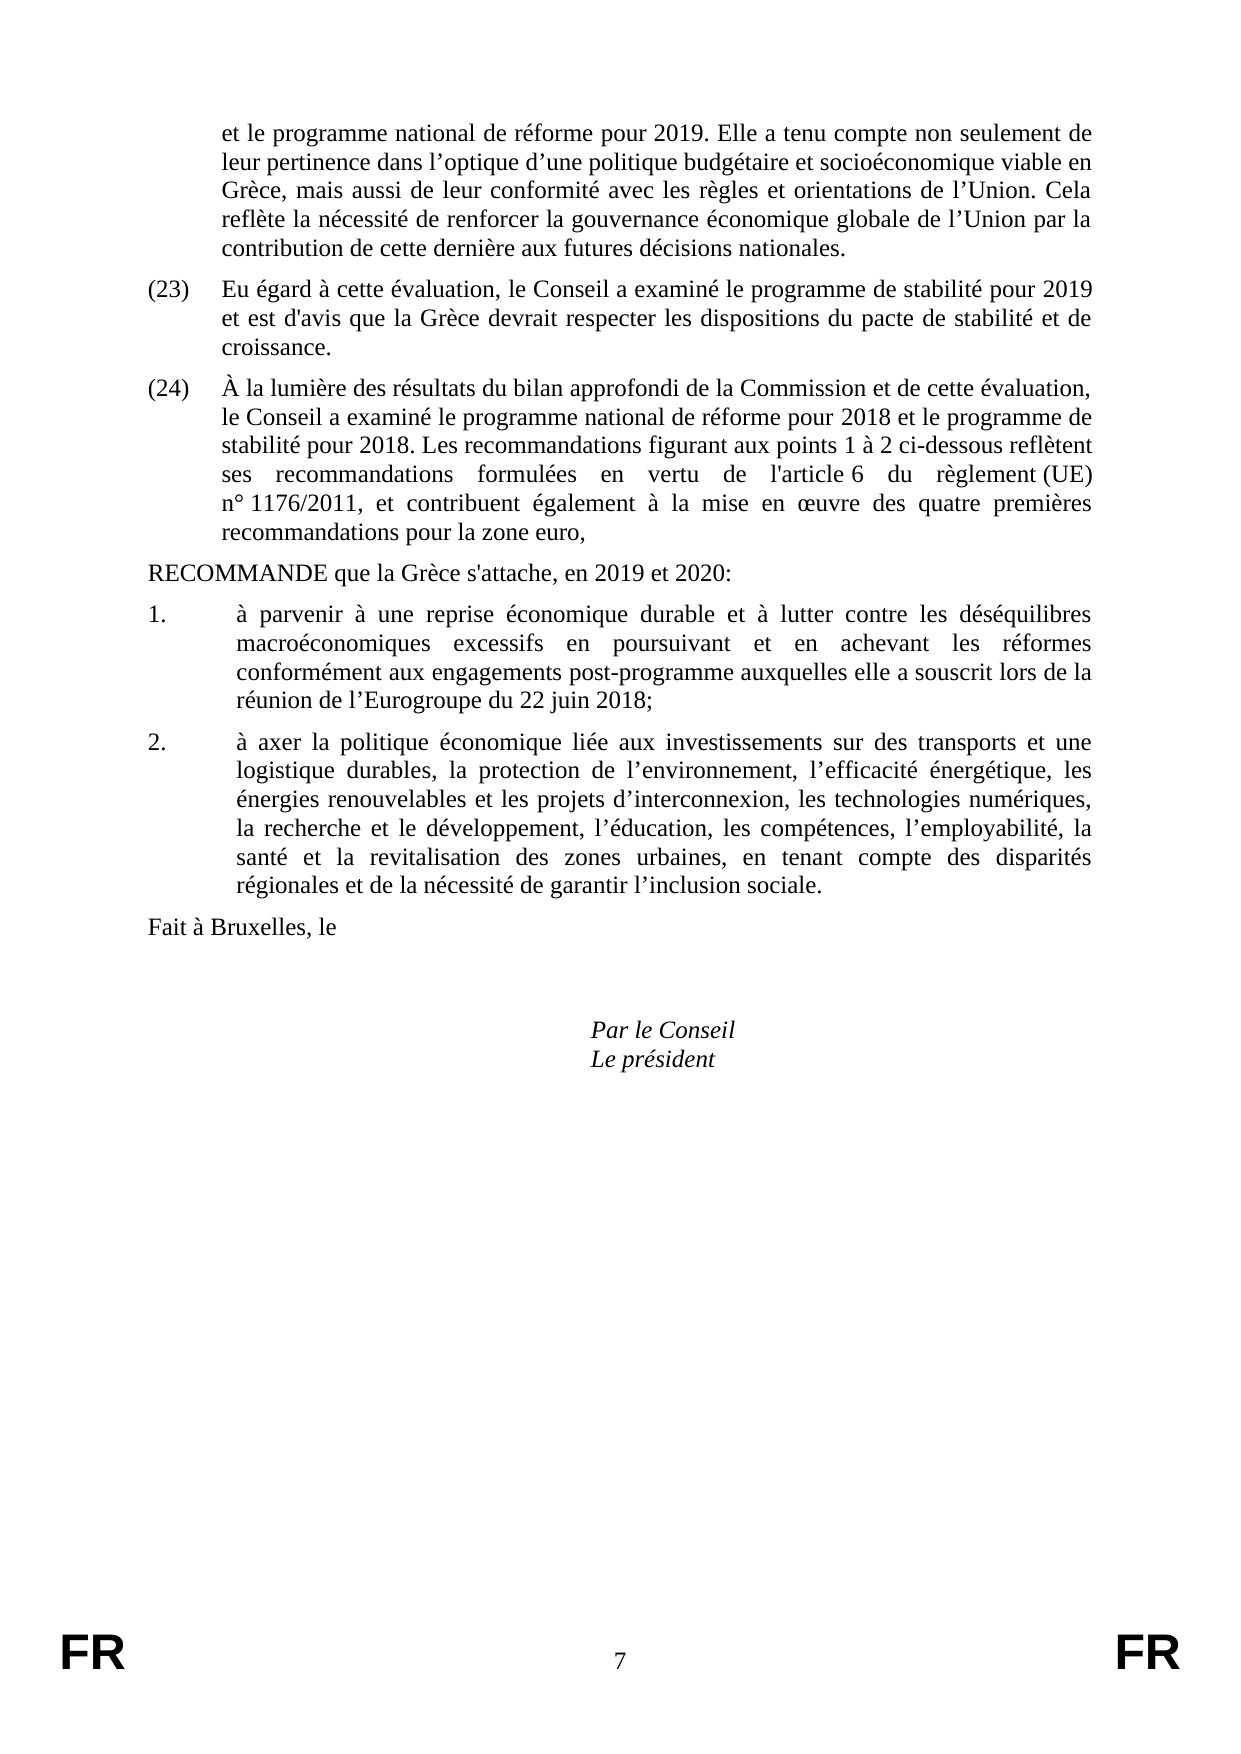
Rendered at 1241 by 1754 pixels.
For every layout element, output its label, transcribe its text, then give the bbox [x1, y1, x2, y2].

text RECOMMANDE que la Grèce s'attache, en 2019 et 2020: [148, 558, 1093, 587]
text Le président [148, 1044, 1093, 1073]
text 2. à axer la politique économique liée aux investissements sur des transports et une logistique durables, la protection de l’environnement, l’efficacité énergétique, les énergies renouvelables et les projets d’interconnexion, les technologies numériques, la recherche et le développement, l’éducation, les compétences, l’employabilité, la santé et la revitalisation des zones urbaines, en tenant compte des disparités régionales et de la nécessité de garantir l’inclusion sociale. [148, 727, 1093, 899]
text (24) À la lumière des résultats du bilan approfondi de la Commission et de cette évaluation, le Conseil a examiné le programme national de réforme pour 2018 et le programme de stabilité pour 2018. Les recommandations figurant aux points 1 à 2 ci-dessous reflètent ses recommandations formulées en vertu de l'article 6 du règlement (UE) n° 1176/2011, et contribuent également à la mise en œuvre des quatre premières recommandations pour la zone euro, [148, 373, 1093, 546]
text (23) Eu égard à cette évaluation, le Conseil a examiné le programme de stabilité pour 2019 et est d'avis que la Grèce devrait respecter les dispositions du pacte de stabilité et de croissance. [148, 274, 1093, 361]
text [148, 118, 1093, 262]
text 1. à parvenir à une reprise économique durable et à lutter contre les déséquilibres macroéconomiques excessifs en poursuivant et en achevant les réformes conformément aux engagements post-programme auxquelles elle a souscrit lors de la réunion de l’Eurogroupe du 22 juin 2018; [148, 599, 1093, 714]
text Fait à Bruxelles, le [148, 912, 1093, 941]
text Par le Conseil [148, 1016, 1093, 1044]
